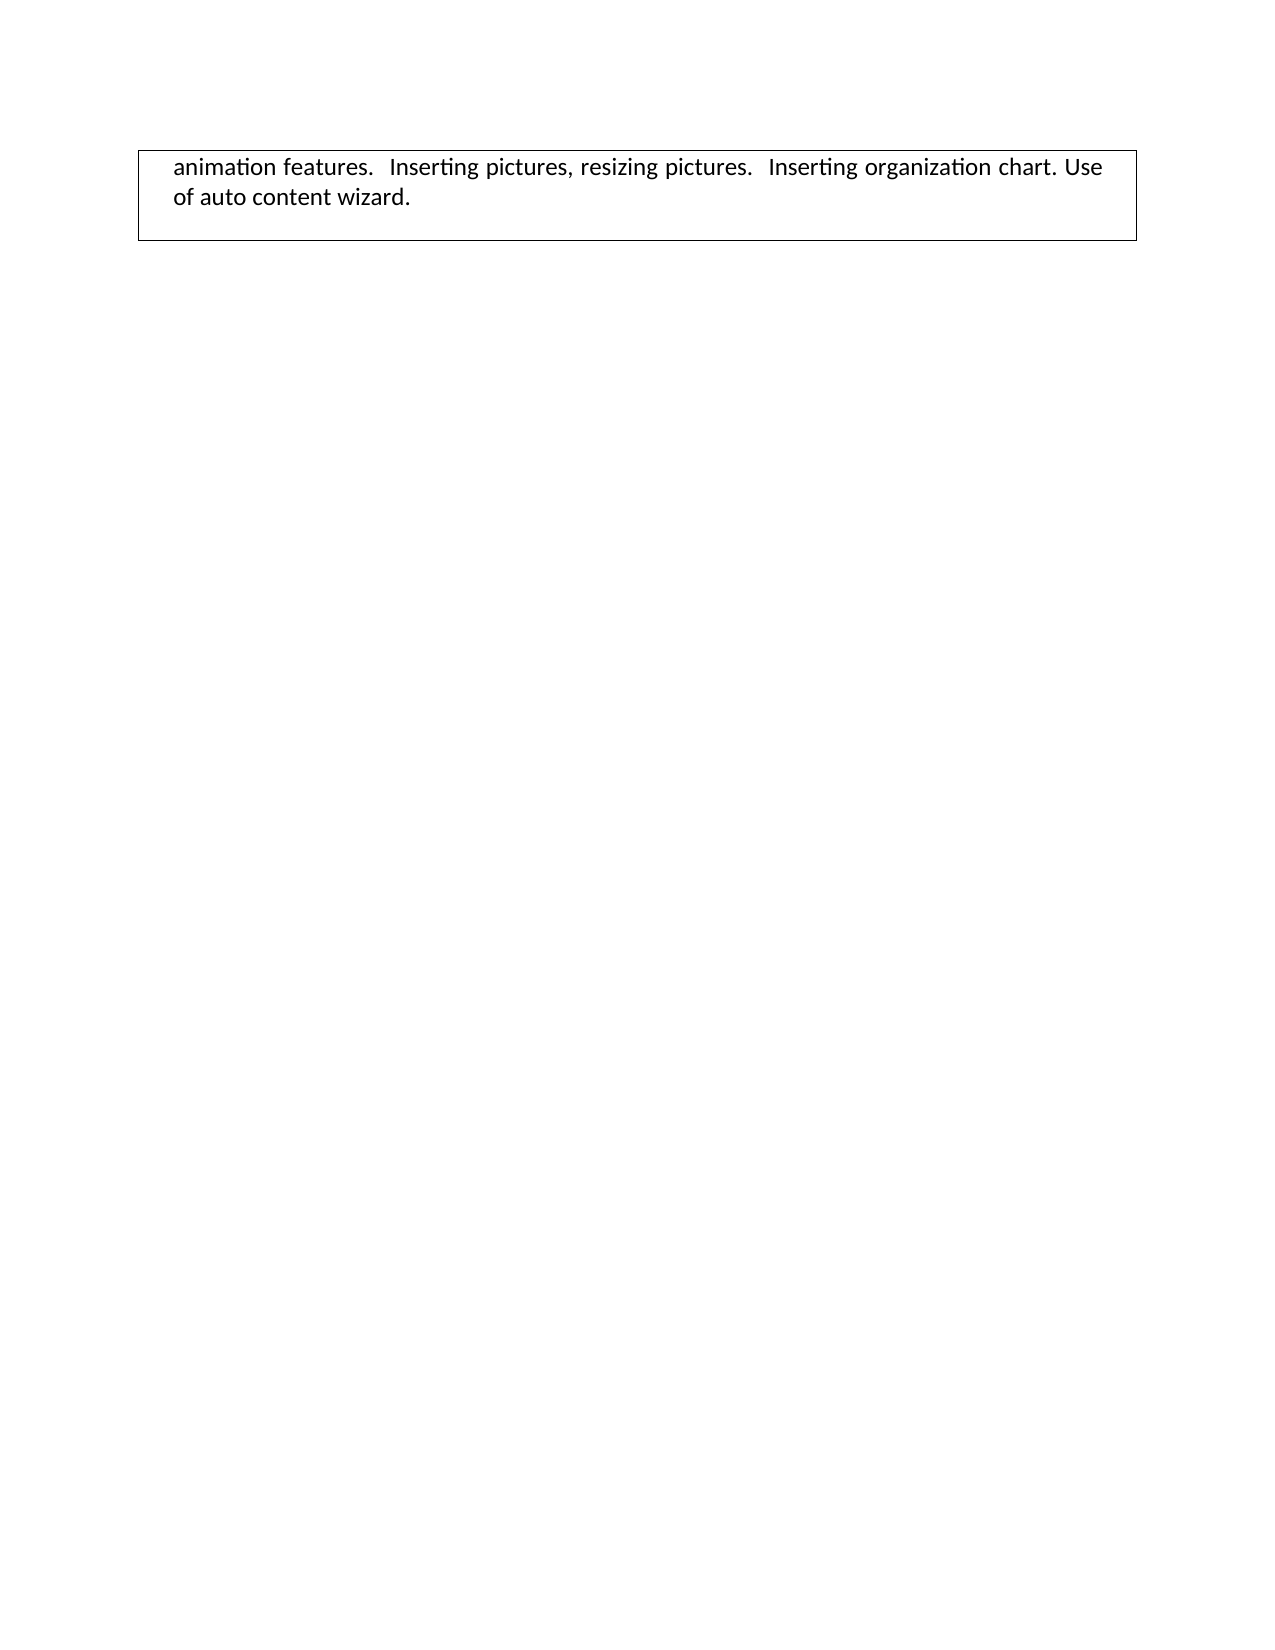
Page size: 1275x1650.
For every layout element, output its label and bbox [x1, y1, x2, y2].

table_header [139, 151, 1136, 240]
